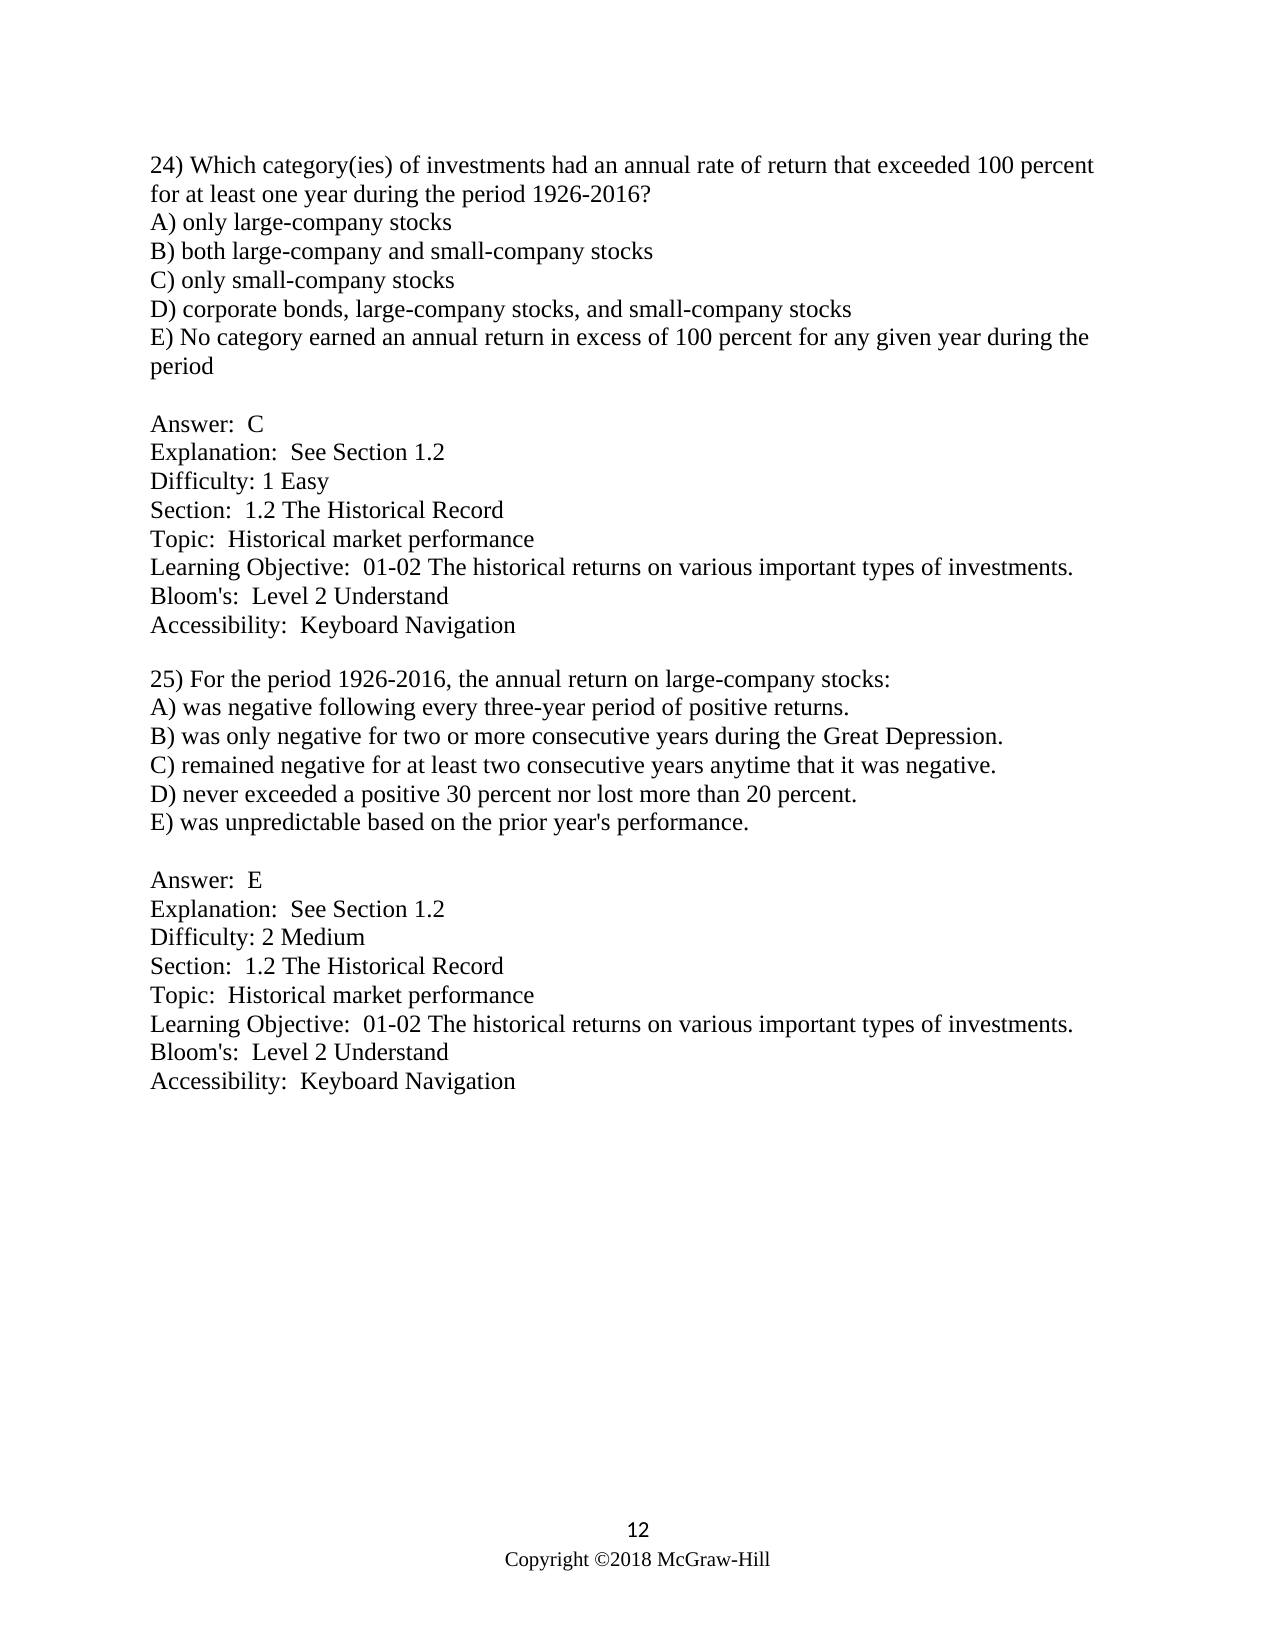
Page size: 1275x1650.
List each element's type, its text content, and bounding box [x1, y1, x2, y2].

text Answer: C [150, 409, 1125, 437]
text Section: 1.2 The Historical Record [150, 951, 1125, 980]
text A) only large-company stocks [150, 207, 1125, 236]
text D) corporate bonds, large-company stocks, and small-company stocks [150, 294, 1125, 322]
text Accessibility: Keyboard Navigation [150, 1066, 1125, 1095]
text D) never exceeded a positive 30 percent nor lost more than 20 percent. [150, 779, 1125, 807]
text C) remained negative for at least two consecutive years anytime that it was negative. [150, 750, 1125, 779]
text 24) Which category(ies) of investments had an annual rate of return that exceeded 100 percent for at least one year during the period 1926-2016? [150, 150, 1125, 207]
text Accessibility: Keyboard Navigation [150, 610, 1125, 639]
text Explanation: See Section 1.2 [150, 894, 1125, 922]
text C) only small-company stocks [150, 265, 1125, 294]
text Difficulty: 1 Easy [150, 466, 1125, 495]
text Topic: Historical market performance [150, 524, 1125, 552]
text Section: 1.2 The Historical Record [150, 495, 1125, 524]
text E) was unpredictable based on the prior year's performance. [150, 807, 1125, 836]
text Learning Objective: 01-02 The historical returns on various important types of investments. [150, 1009, 1125, 1037]
text Learning Objective: 01-02 The historical returns on various important types of investments. [150, 552, 1125, 581]
text 25) For the period 1926-2016, the annual return on large-company stocks: [150, 664, 1125, 692]
text Answer: E [150, 865, 1125, 894]
text A) was negative following every three-year period of positive returns. [150, 692, 1125, 721]
text B) was only negative for two or more consecutive years during the Great Depression. [150, 721, 1125, 750]
text B) both large-company and small-company stocks [150, 236, 1125, 265]
text E) No category earned an annual return in excess of 100 percent for any given year during the period [150, 322, 1125, 380]
text Explanation: See Section 1.2 [150, 437, 1125, 466]
text Topic: Historical market performance [150, 980, 1125, 1009]
text Bloom's: Level 2 Understand [150, 1037, 1125, 1066]
text Bloom's: Level 2 Understand [150, 581, 1125, 610]
text Difficulty: 2 Medium [150, 922, 1125, 951]
